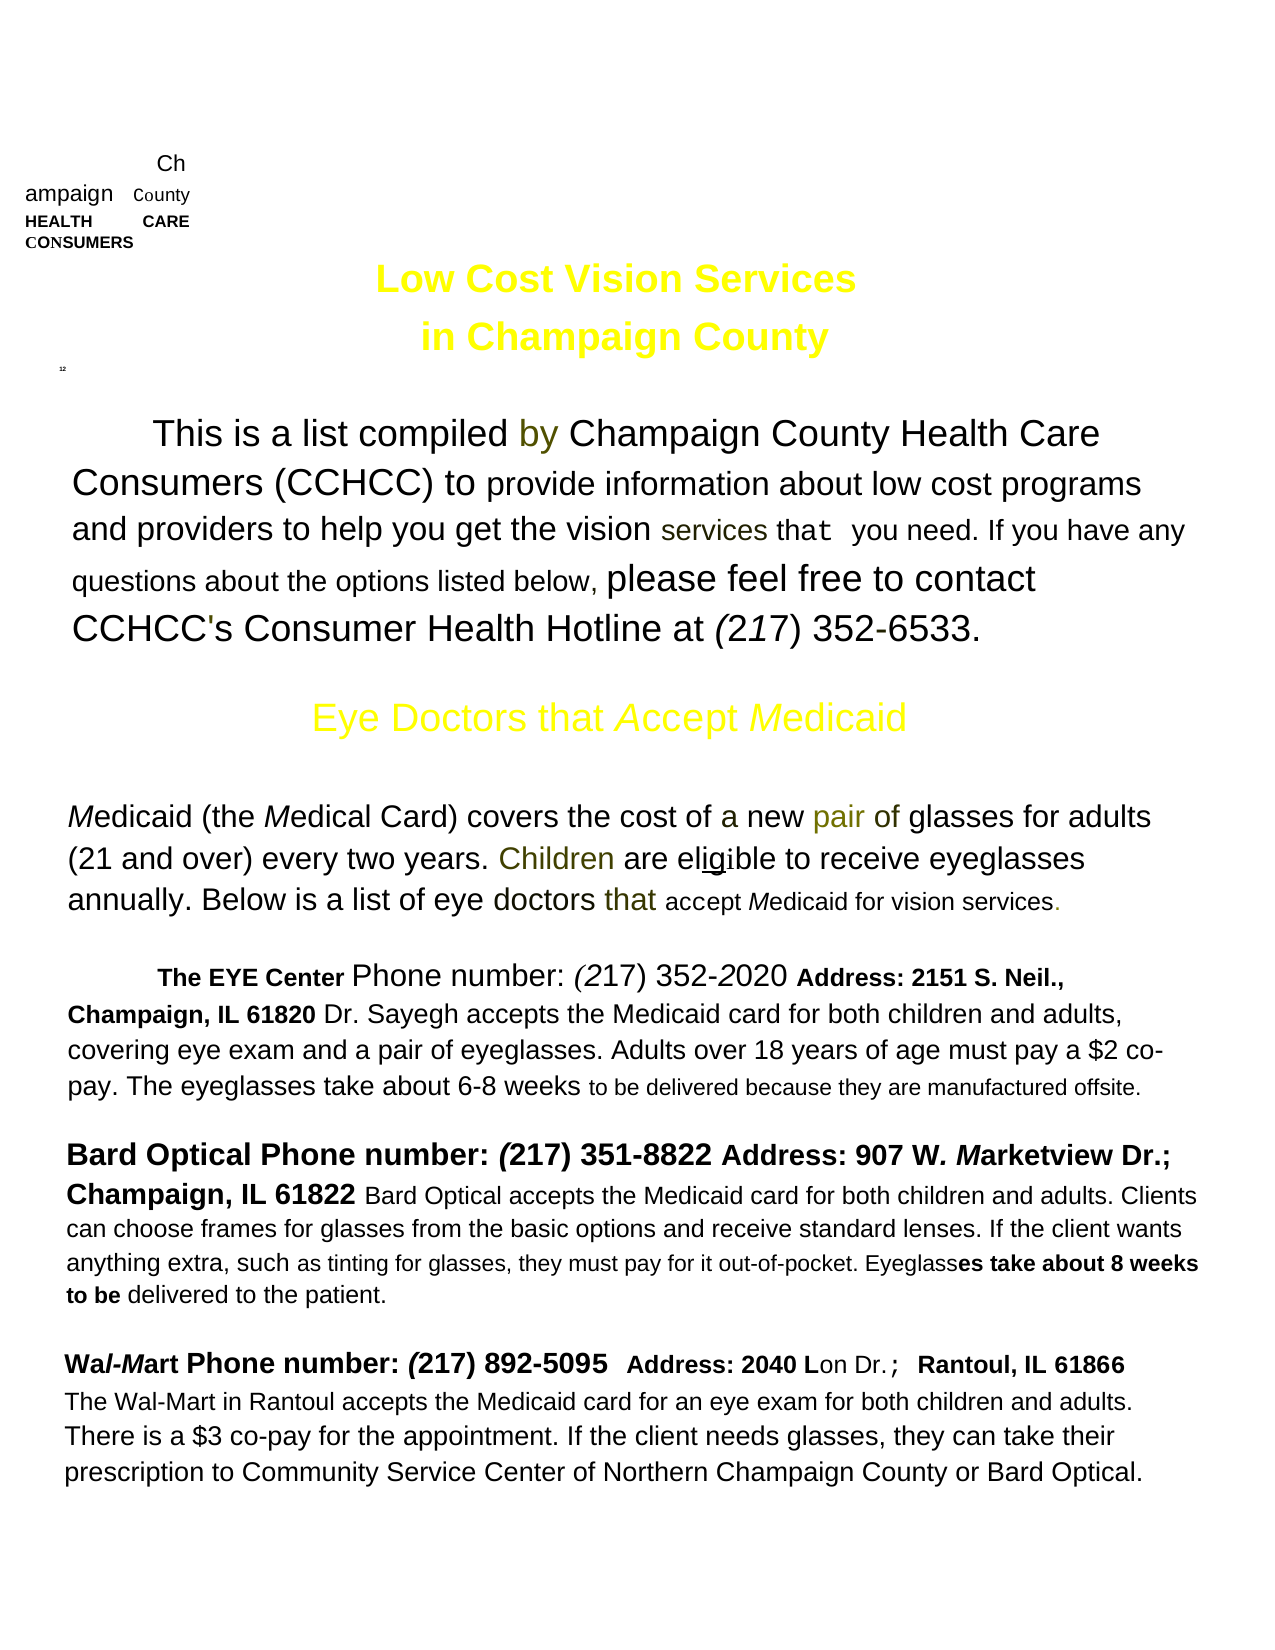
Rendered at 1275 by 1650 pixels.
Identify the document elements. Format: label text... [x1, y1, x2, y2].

text The EYE Center Phone number: (217) 352-2020 Address: 2151 S. Neil., Champaign, IL 61820 Dr. Sayegh accepts the Medicaid card for both children and adults, covering eye exam and a pair of eyeglasses. Adults over 18 years of age must pay a $2 co-pay. The eyeglasses take about 6-8 weeks to be delivered because they are manufactured offsite. [67, 957, 1207, 1101]
text Champaign County HEALTH CARE CONSUMERS [25, 150, 189, 252]
text in Champaign County [420, 313, 922, 359]
text Wal-Mart Phone number: (217) 892-5095 Address: 2040 Lon Dr.; Rantoul, IL 61866 The Wal-Mart in Rantoul accepts the Medicaid card for an eye exam for both children and adults. There is a $3 co-pay for the appointment. If the client needs glasses, they can take their prescription to Community Service Center of Northern Champaign County or Bard Optical. [64, 1346, 1181, 1487]
text This is a list compiled by Champaign County Health Care Consumers (CCHCC) to provide information about low cost programs and providers to help you get the vision services that you need. If you have any questions about the options listed below, please feel free to contact CCHCC's Consumer Health Hotline at (217) 352-6533. [72, 411, 1203, 649]
text Medicaid (the Medical Card) covers the cost of a new pair of glasses for adults (21 and over) every two years. Children are eligible to receive eyeglasses annually. Below is a list of eye doctors that accept Medicaid for vision services. [67, 798, 1191, 918]
text Low Cost Vision Services [375, 255, 976, 301]
text Eye Doctors that Accept Medicaid [311, 694, 913, 743]
text Bard Optical Phone number: (217) 351-8822 Address: 907 W. Marketview Dr.; Champaign, IL 61822 Bard Optical accepts the Medicaid card for both children and adults. Clients can choose frames for glasses from the basic options and receive standard lenses. If the client wants anything extra, such as tinting for glasses, they must pay for it out-of-pocket. Eyeglasses take about 8 weeks to be delivered to the patient. [66, 1136, 1199, 1309]
